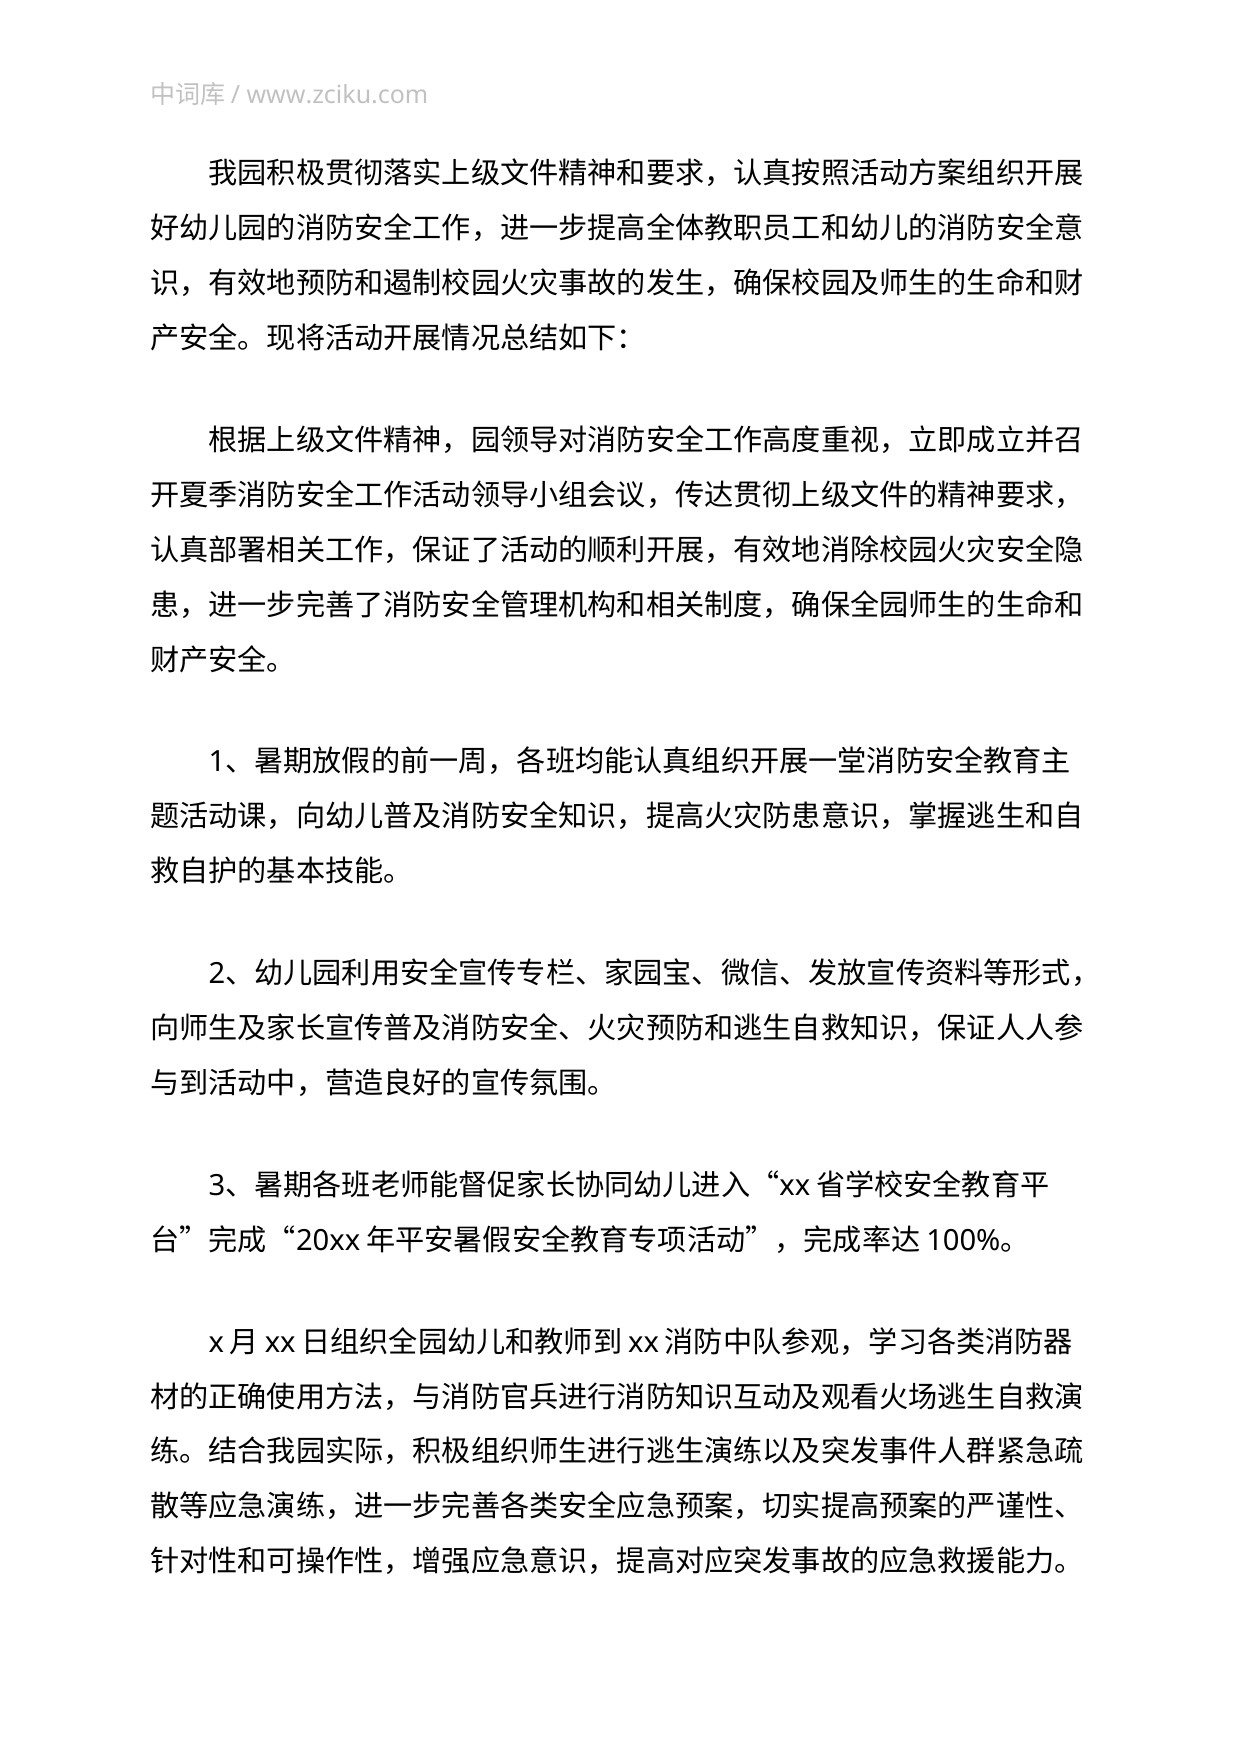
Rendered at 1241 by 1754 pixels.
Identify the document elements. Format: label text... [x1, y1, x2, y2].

text 我园积极贯彻落实上级文件精神和要求，认真按照活动方案组织开展好幼儿园的消防安全工作，进一步提高全体教职员工和幼儿的消防安全意识，有效地预防和遏制校园火灾事故的发生，确保校园及师生的生命和财产安全。现将活动开展情况总结如下： [150, 150, 1090, 357]
text 1、暑期放假的前一周，各班均能认真组织开展一堂消防安全教育主题活动课，向幼儿普及消防安全知识，提高火灾防患意识，掌握逃生和自救自护的基本技能。 [150, 738, 1090, 890]
text 2、幼儿园利用安全宣传专栏、家园宝、微信、发放宣传资料等形式，向师生及家长宣传普及消防安全、火灾预防和逃生自救知识，保证人人参与到活动中，营造良好的宣传氛围。 [150, 949, 1090, 1102]
text 3、暑期各班老师能督促家长协同幼儿进入“xx省学校安全教育平台”完成“20xx年平安暑假安全教育专项活动”，完成率达100%。 [150, 1161, 1090, 1258]
text 根据上级文件精神，园领导对消防安全工作高度重视，立即成立并召开夏季消防安全工作活动领导小组会议，传达贯彻上级文件的精神要求，认真部署相关工作，保证了活动的顺利开展，有效地消除校园火灾安全隐患，进一步完善了消防安全管理机构和相关制度，确保全园师生的生命和财产安全。 [150, 416, 1090, 678]
text x月xx日组织全园幼儿和教师到xx消防中队参观，学习各类消防器材的正确使用方法，与消防官兵进行消防知识互动及观看火场逃生自救演练。结合我园实际，积极组织师生进行逃生演练以及突发事件人群紧急疏散等应急演练，进一步完善各类安全应急预案，切实提高预案的严谨性、针对性和可操作性，增强应急意识，提高对应突发事故的应急救援能力。 [150, 1318, 1090, 1580]
